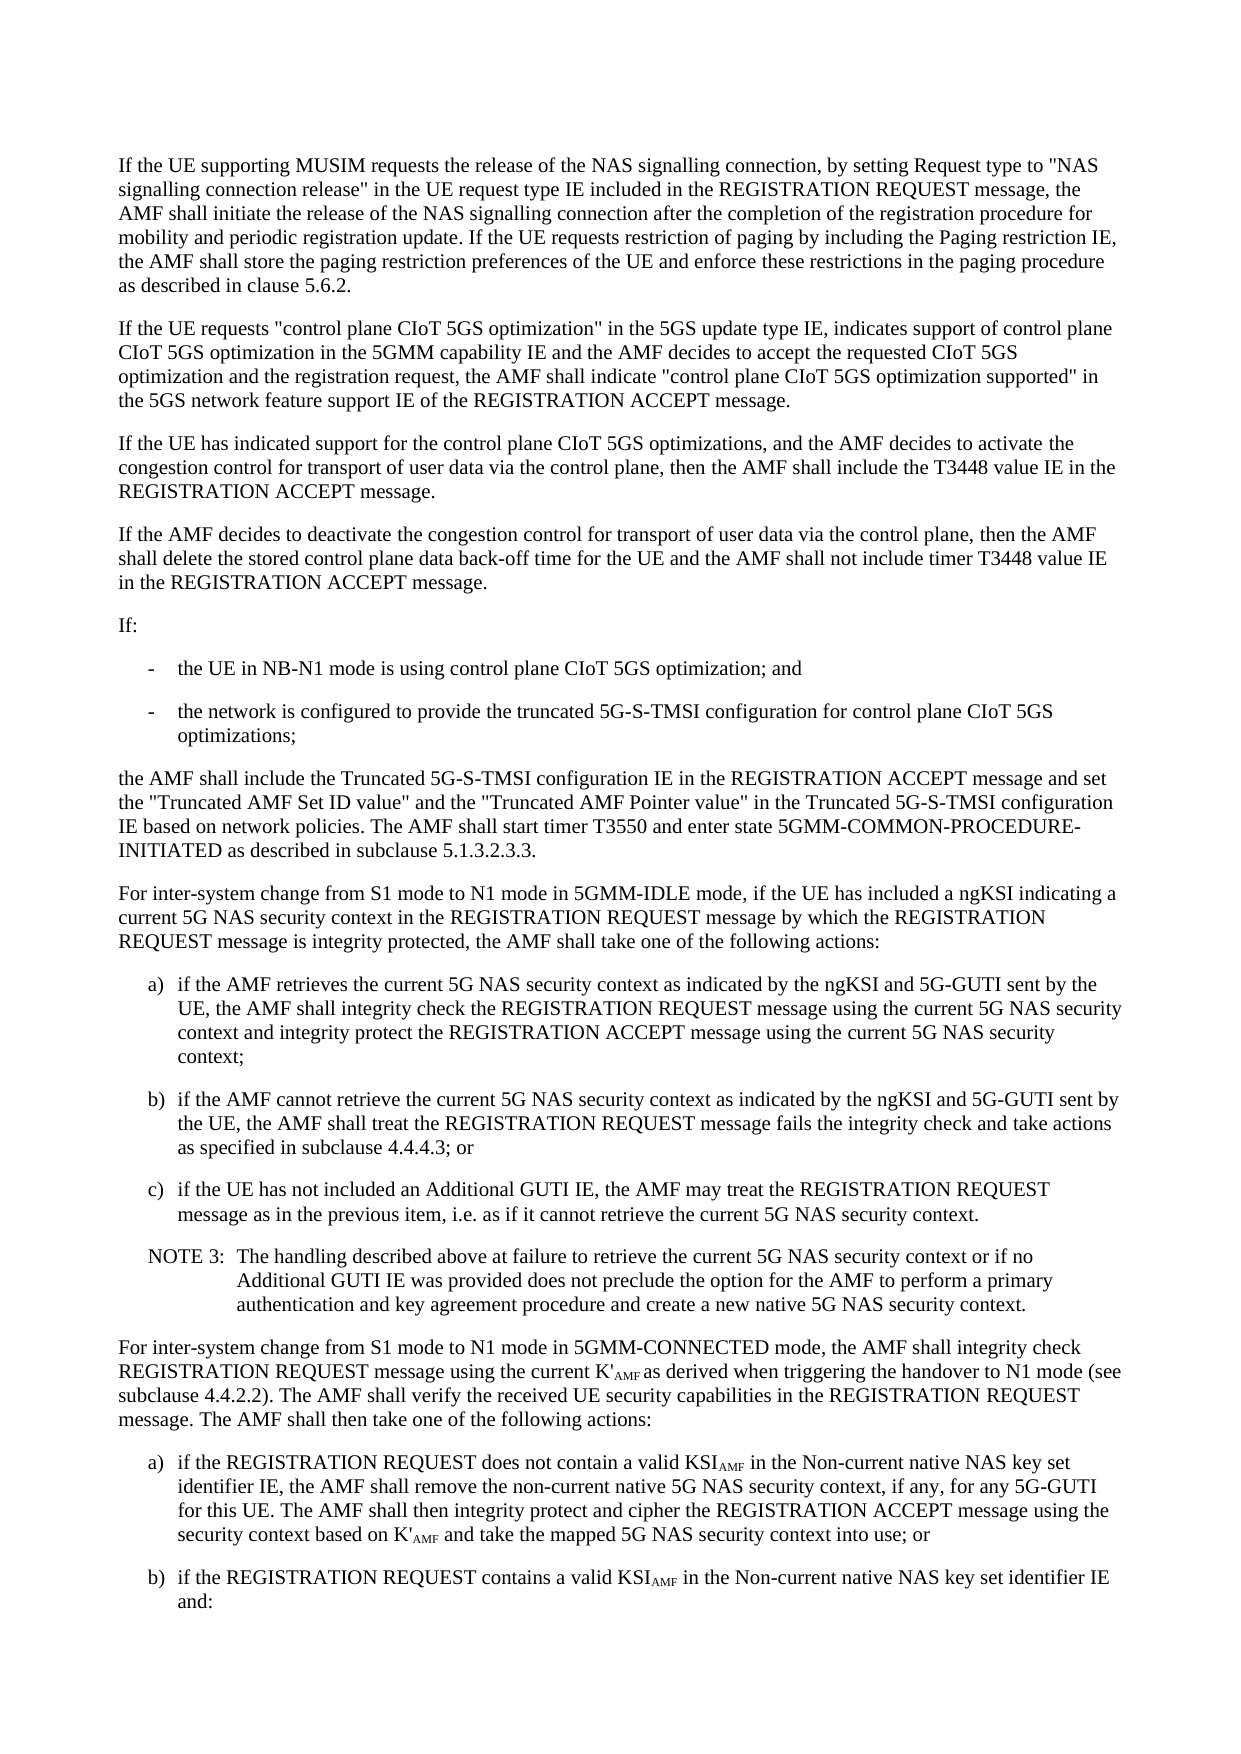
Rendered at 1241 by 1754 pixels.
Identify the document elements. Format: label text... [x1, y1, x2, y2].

text If the UE supporting MUSIM requests the release of the NAS signalling connection, by setting Request type to "NAS signalling connection release" in the UE request type IE included in the REGISTRATION REQUEST message, the AMF shall initiate the release of the NAS signalling connection after the completion of the registration procedure for mobility and periodic registration update. If the UE requests restriction of paging by including the Paging restriction IE, the AMF shall store the paging restriction preferences of the UE and enforce these restrictions in the paging procedure as described in clause 5.6.2. [118, 153, 1122, 297]
text c) if the UE has not included an Additional GUTI IE, the AMF may treat the REGISTRATION REQUEST message as in the previous item, i.e. as if it cannot retrieve the current 5G NAS security context. [148, 1177, 1122, 1226]
text If the UE requests "control plane CIoT 5GS optimization" in the 5GS update type IE, indicates support of control plane CIoT 5GS optimization in the 5GMM capability IE and the AMF decides to accept the requested CIoT 5GS optimization and the registration request, the AMF shall indicate "control plane CIoT 5GS optimization supported" in the 5GS network feature support IE of the REGISTRATION ACCEPT message. [118, 316, 1122, 412]
text NOTE 3: The handling described above at failure to retrieve the current 5G NAS security context or if no Additional GUTI IE was provided does not preclude the option for the AMF to perform a primary authentication and key agreement procedure and create a new native 5G NAS security context. [148, 1244, 1122, 1316]
text For inter-system change from S1 mode to N1 mode in 5GMM-CONNECTED mode, the AMF shall integrity check REGISTRATION REQUEST message using the current K'AMF as derived when triggering the handover to N1 mode (see subclause 4.4.2.2). The AMF shall verify the received UE security capabilities in the REGISTRATION REQUEST message. The AMF shall then take one of the following actions: [118, 1335, 1122, 1431]
text the AMF shall include the Truncated 5G-S-TMSI configuration IE in the REGISTRATION ACCEPT message and set the "Truncated AMF Set ID value" and the "Truncated AMF Pointer value" in the Truncated 5G-S-TMSI configuration IE based on network policies. The AMF shall start timer T3550 and enter state 5GMM-COMMON-PROCEDURE-INITIATED as described in subclause 5.1.3.2.3.3. [118, 766, 1122, 862]
text For inter-system change from S1 mode to N1 mode in 5GMM-IDLE mode, if the UE has included a ngKSI indicating a current 5G NAS security context in the REGISTRATION REQUEST message by which the REGISTRATION REQUEST message is integrity protected, the AMF shall take one of the following actions: [118, 881, 1122, 953]
text a) if the AMF retrieves the current 5G NAS security context as indicated by the ngKSI and 5G-GUTI sent by the UE, the AMF shall integrity check the REGISTRATION REQUEST message using the current 5G NAS security context and integrity protect the REGISTRATION ACCEPT message using the current 5G NAS security context; [148, 971, 1122, 1068]
text If the UE has indicated support for the control plane CIoT 5GS optimizations, and the AMF decides to activate the congestion control for transport of user data via the control plane, then the AMF shall include the T3448 value IE in the REGISTRATION ACCEPT message. [118, 431, 1122, 503]
text b) if the REGISTRATION REQUEST contains a valid KSIAMF in the Non-current native NAS key set identifier IE and: [148, 1565, 1122, 1613]
text - the network is configured to provide the truncated 5G-S-TMSI configuration for control plane CIoT 5GS optimizations; [148, 699, 1122, 747]
text If the AMF decides to deactivate the congestion control for transport of user data via the control plane, then the AMF shall delete the stored control plane data back-off time for the UE and the AMF shall not include timer T3448 value IE in the REGISTRATION ACCEPT message. [118, 522, 1122, 594]
text b) if the AMF cannot retrieve the current 5G NAS security context as indicated by the ngKSI and 5G-GUTI sent by the UE, the AMF shall treat the REGISTRATION REQUEST message fails the integrity check and take actions as specified in subclause 4.4.4.3; or [148, 1086, 1122, 1159]
text If: [118, 613, 1122, 637]
text - the UE in NB-N1 mode is using control plane CIoT 5GS optimization; and [148, 656, 1122, 680]
text a) if the REGISTRATION REQUEST does not contain a valid KSIAMF in the Non-current native NAS key set identifier IE, the AMF shall remove the non-current native 5G NAS security context, if any, for any 5G-GUTI for this UE. The AMF shall then integrity protect and cipher the REGISTRATION ACCEPT message using the security context based on K'AMF and take the mapped 5G NAS security context into use; or [148, 1450, 1122, 1546]
